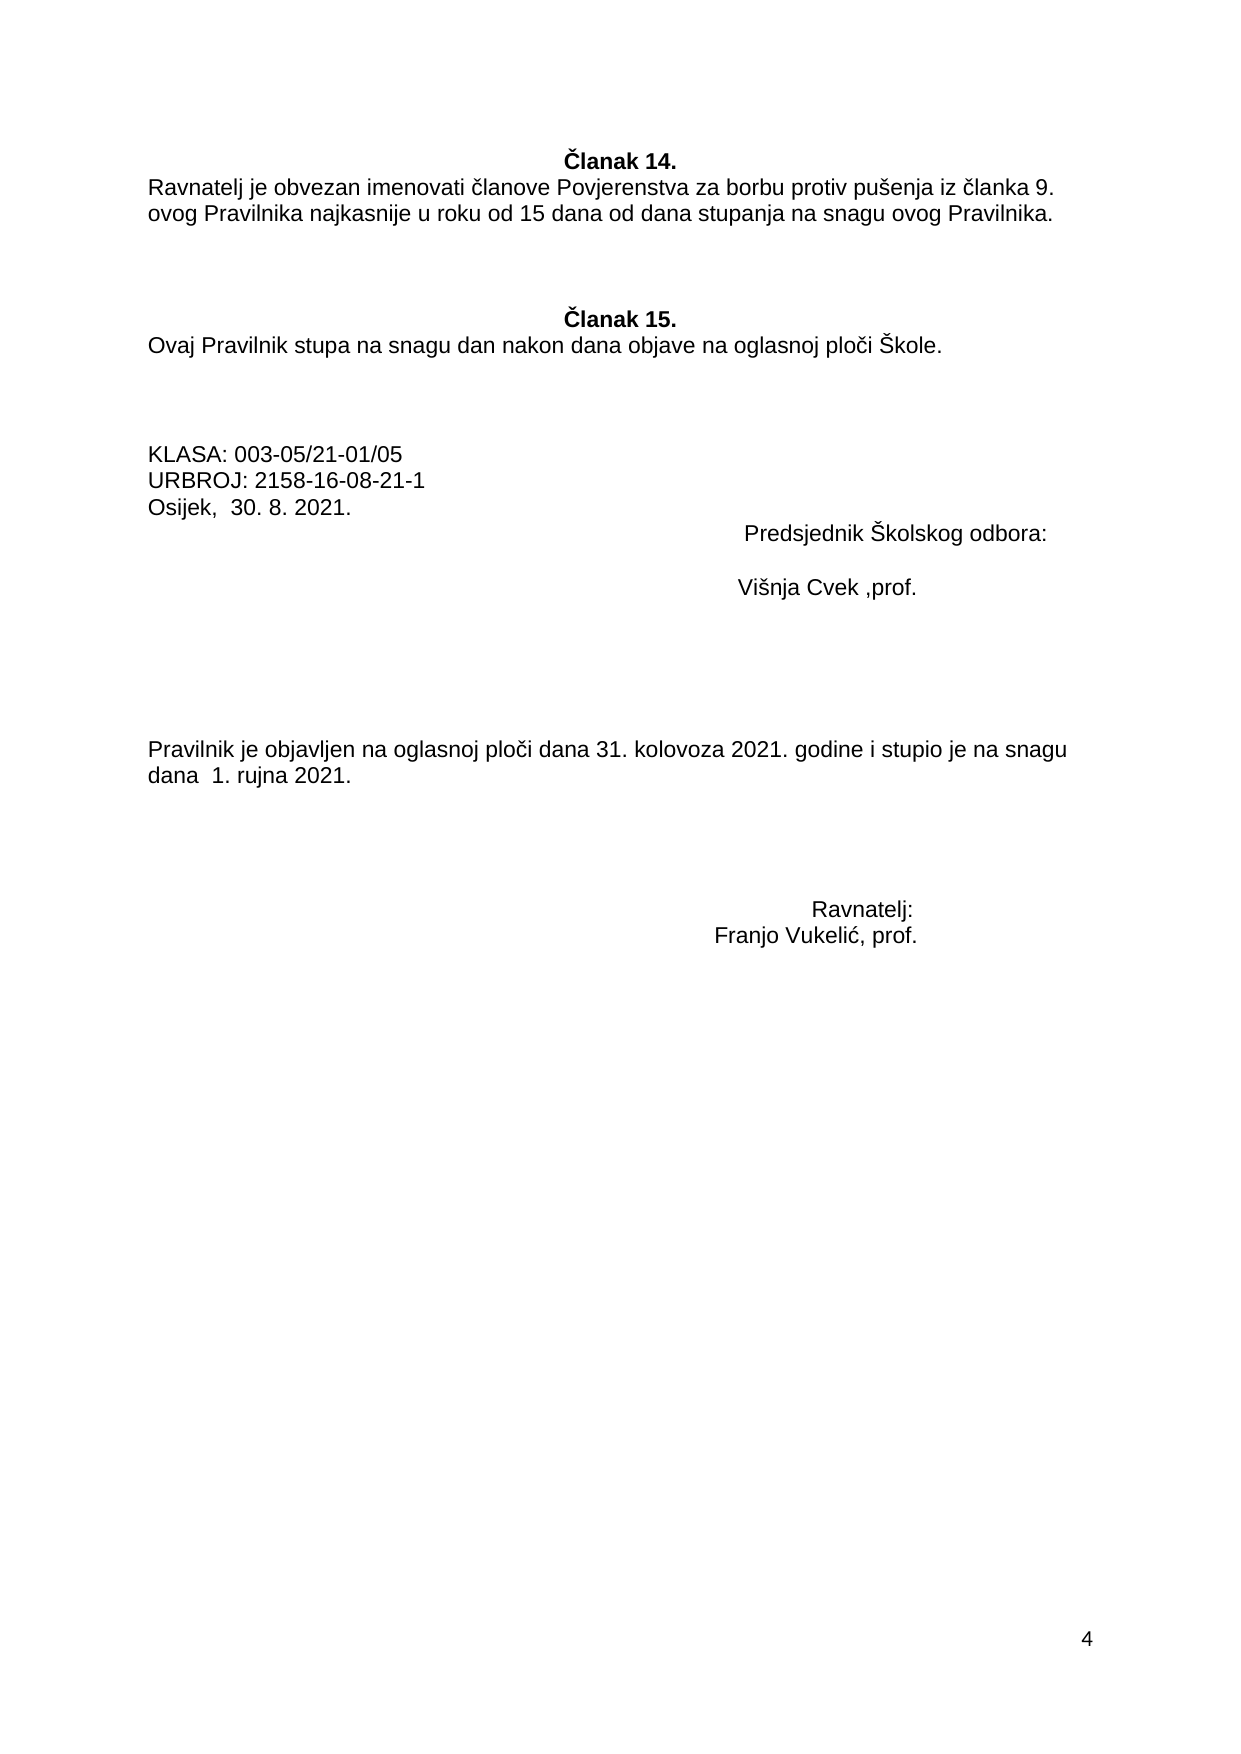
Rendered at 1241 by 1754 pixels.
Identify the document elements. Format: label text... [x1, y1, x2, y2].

text Ovaj Pravilnik stupa na snagu dan nakon dana objave na oglasnoj ploči Škole. [148, 332, 1093, 358]
text Članak 15. [148, 306, 1093, 332]
text Višnja Cvek ,prof. [738, 546, 1093, 601]
text Osijek, 30. 8. 2021. [148, 493, 1093, 520]
text URBROJ: 2158-16-08-21-1 [148, 467, 1093, 493]
text Članak 14. [148, 148, 1093, 174]
text Pravilnik je objavljen na oglasnoj ploči dana 31. kolovoza 2021. godine i stupio je na snagu dana 1. rujna 2021. [148, 736, 1093, 788]
text Franjo Vukelić, prof. [148, 922, 1093, 948]
text Predsjednik Školskog odbora: [664, 520, 1093, 546]
text Ravnatelj je obvezan imenovati članove Povjerenstva za borbu protiv pušenja iz članka 9. ovog Pravilnika najkasnije u roku od 15 dana od dana stupanja na snagu ovog Pravilnika. [148, 174, 1093, 227]
text Ravnatelj: [738, 896, 1093, 922]
text KLASA: 003-05/21-01/05 [148, 441, 1093, 467]
